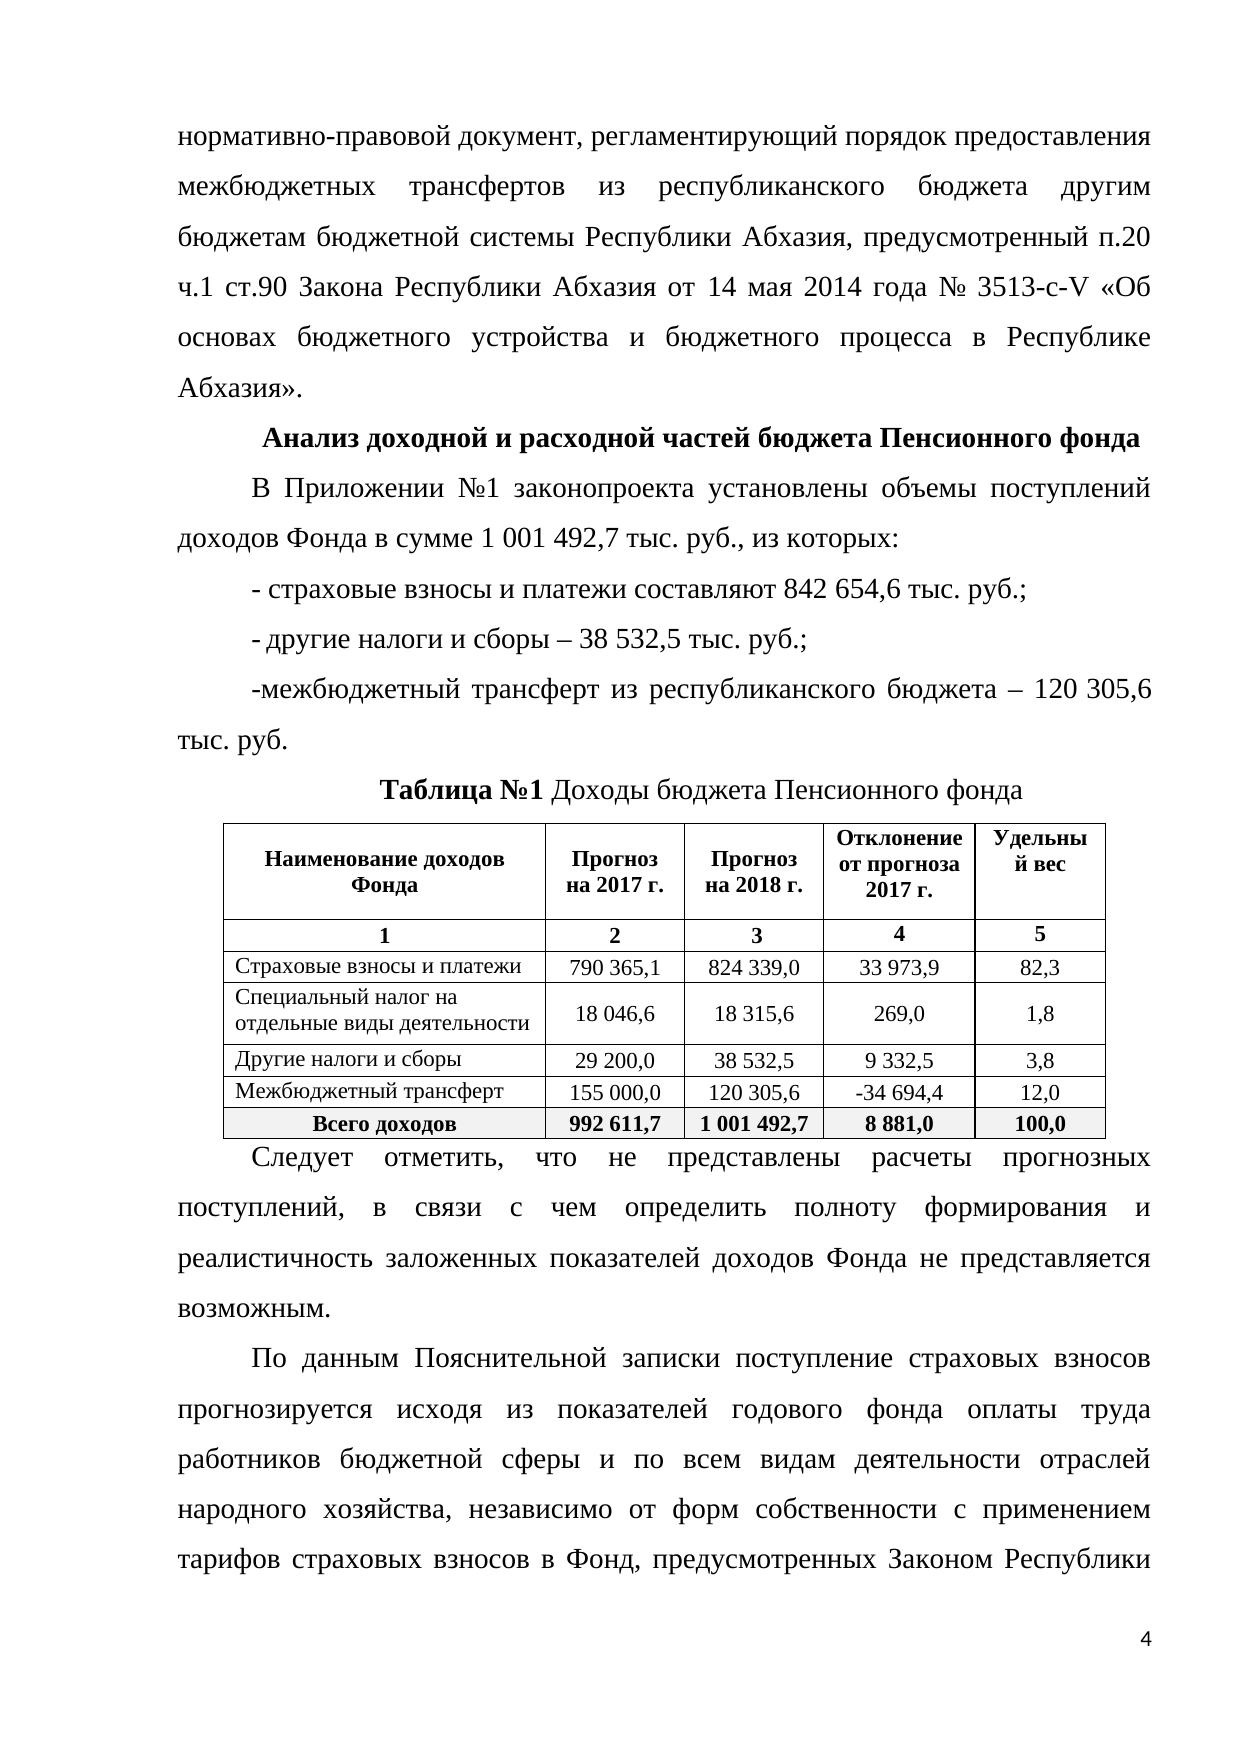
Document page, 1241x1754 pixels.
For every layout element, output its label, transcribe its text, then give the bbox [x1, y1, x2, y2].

text Анализ доходной и расходной частей бюджета Пенсионного фонда [177, 420, 1152, 453]
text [177, 118, 1152, 403]
text -межбюджетный трансферт из республиканского бюджета – 120 305,6 тыс. руб. [177, 672, 1152, 755]
table_cell 1,8 [976, 983, 1105, 1044]
table_header Прогноз на 2018 г. [685, 824, 823, 919]
table_cell 3,8 [976, 1045, 1105, 1076]
table_header Наименование доходов Фонда [224, 824, 545, 919]
table_cell 790 365,1 [546, 952, 684, 982]
table_header Отклонение от прогноза 2017 г. [824, 824, 974, 919]
table_cell 9 332,5 [824, 1045, 974, 1076]
table_cell 1 001 492,7 [685, 1108, 823, 1138]
text В Приложении №1 законопроекта установлены объемы поступлений доходов Фонда в сумме 1 001 492,7 тыс. руб., из которых: [177, 470, 1152, 554]
table_header Удельный вес [976, 824, 1105, 919]
table_cell 100,0 [976, 1108, 1105, 1138]
table_cell 824 339,0 [685, 952, 823, 982]
table_cell 29 200,0 [546, 1045, 684, 1076]
table_header Прогноз на 2017 г. [546, 824, 684, 919]
table_cell 4 [824, 920, 974, 951]
table_cell 8 881,0 [824, 1108, 974, 1138]
table_cell 38 532,5 [685, 1045, 823, 1076]
text Следует отметить, что не представлены расчеты прогнозных поступлений, в связи с чем определить полноту формирования и реалистичность заложенных показателей доходов Фонда не представляется возможным. [177, 1139, 1152, 1324]
table_cell 18 046,6 [546, 983, 684, 1044]
table_cell 269,0 [824, 983, 974, 1044]
table_cell 3 [685, 920, 823, 951]
text Таблица №1 Доходы бюджета Пенсионного фонда [177, 772, 1152, 806]
table_cell 33 973,9 [824, 952, 974, 982]
table_cell 1 [224, 920, 545, 951]
table_cell 155 000,0 [546, 1077, 684, 1107]
table_cell 12,0 [976, 1077, 1105, 1107]
table_cell 2 [546, 920, 684, 951]
text - другие налоги и сборы – 38 532,5 тыс. руб.; [177, 621, 1152, 655]
table_cell 5 [976, 920, 1105, 951]
table_cell Специальный налог на отдельные виды деятельности [224, 983, 545, 1044]
table_cell 82,3 [976, 952, 1105, 982]
table_cell Страховые взносы и платежи [224, 952, 545, 982]
table_cell Межбюджетный трансферт [224, 1077, 545, 1107]
table_cell 992 611,7 [546, 1108, 684, 1138]
table_cell Другие налоги и сборы [224, 1045, 545, 1076]
text - страховые взносы и платежи составляют 842 654,6 тыс. руб.; [177, 571, 1152, 604]
table_cell -34 694,4 [824, 1077, 974, 1107]
table_cell 18 315,6 [685, 983, 823, 1044]
table_cell Всего доходов [224, 1108, 545, 1138]
table_cell 120 305,6 [685, 1077, 823, 1107]
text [177, 1340, 1152, 1575]
